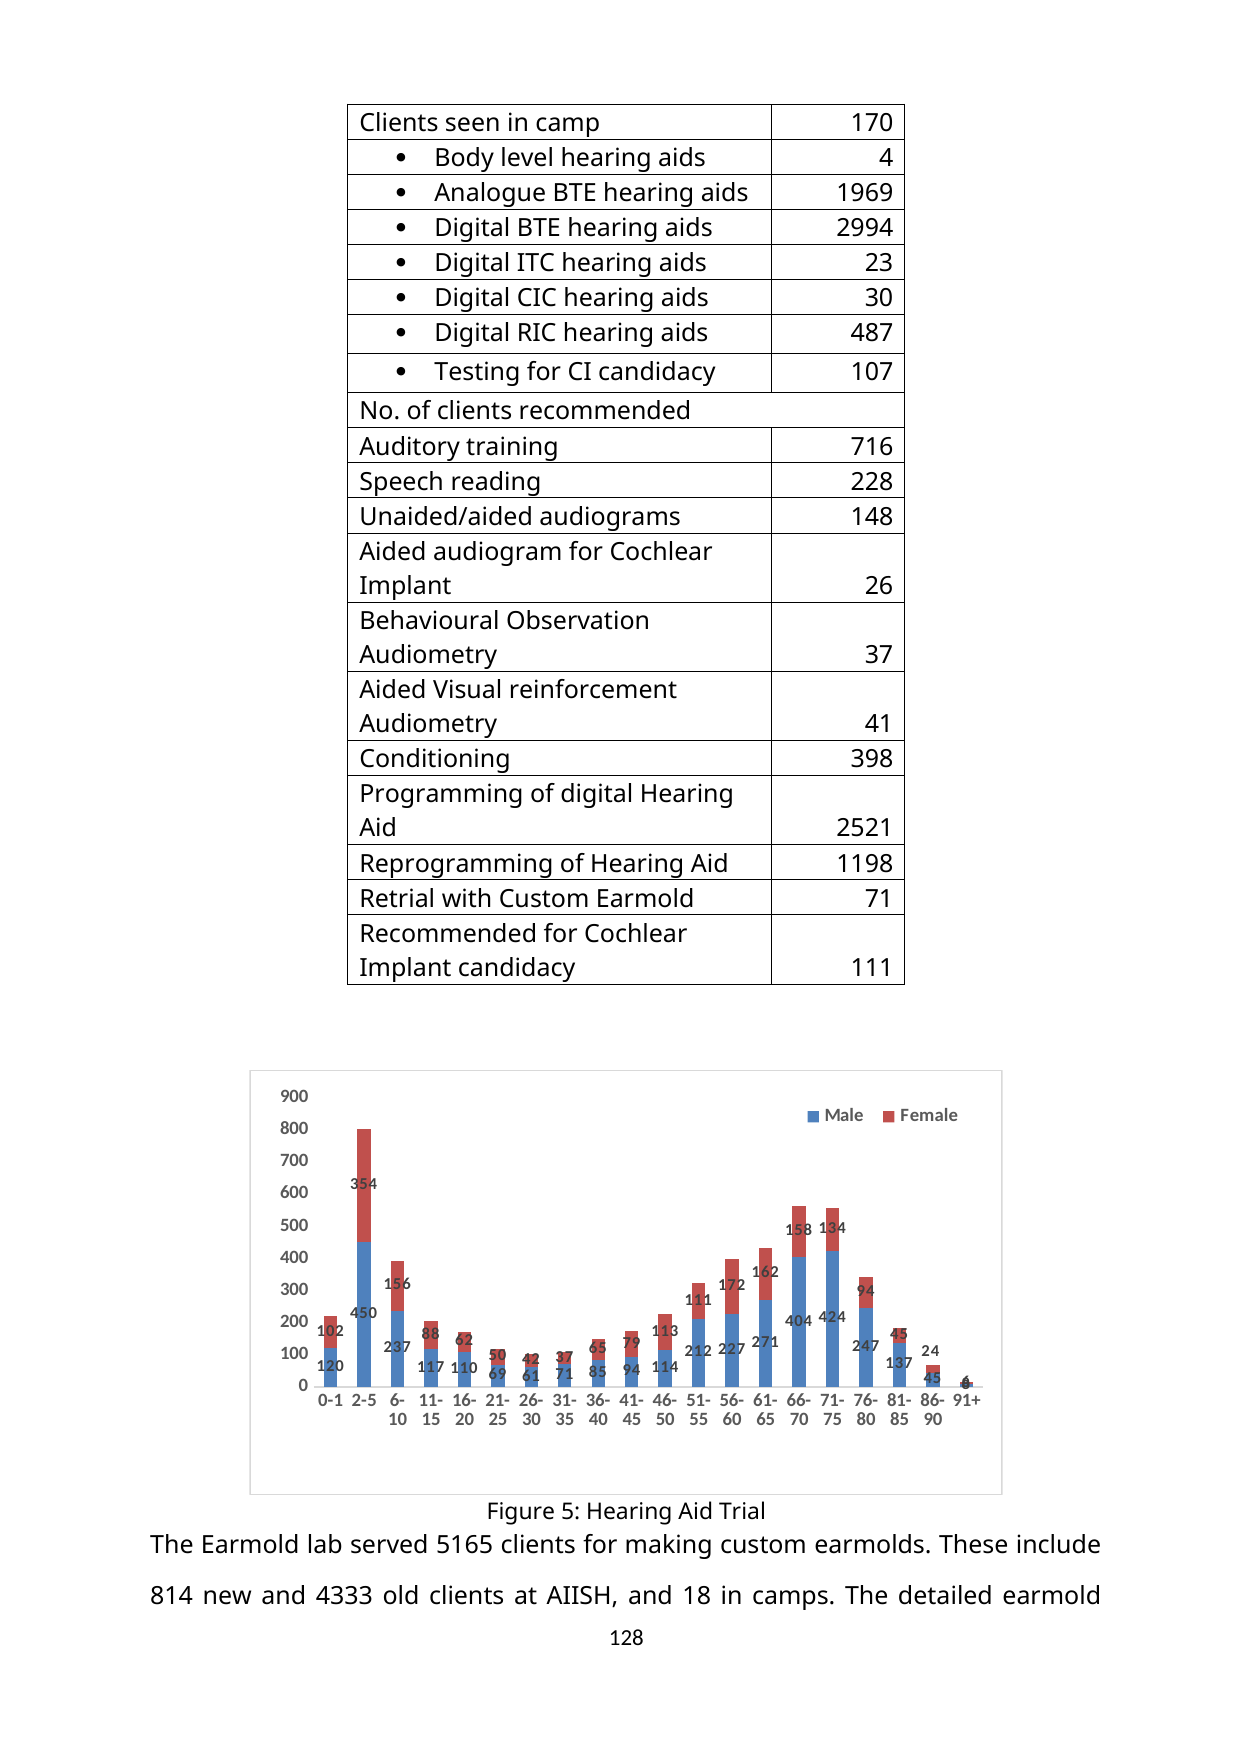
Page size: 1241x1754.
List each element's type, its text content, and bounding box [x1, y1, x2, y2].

table_cell 23 [772, 245, 904, 279]
table_cell Digital CIC hearing aids [348, 280, 771, 314]
table_cell 170 [772, 105, 904, 138]
table_cell 71 [772, 880, 904, 914]
table_cell Aided audiogram for Cochlear Implant [348, 534, 771, 602]
table_cell 1198 [772, 845, 904, 879]
table_cell Digital ITC hearing aids [348, 245, 771, 279]
table_cell 1969 [772, 175, 904, 209]
table_cell Aided Visual reinforcement Audiometry [348, 672, 771, 740]
table_cell 487 [772, 315, 904, 353]
table_cell 716 [772, 428, 904, 462]
table_cell Body level hearing aids [348, 140, 771, 174]
text Figure 5: Hearing Aid Trial [150, 1495, 1102, 1527]
table_cell Digital BTE hearing aids [348, 210, 771, 244]
table_cell Recommended for Cochlear Implant candidacy [348, 915, 771, 983]
table_cell 228 [772, 463, 904, 497]
table_cell 2994 [772, 210, 904, 244]
table_cell Behavioural Observation Audiometry [348, 603, 771, 671]
table_cell Conditioning [348, 741, 771, 775]
table_cell Clients seen in camp [348, 105, 771, 138]
table_cell Retrial with Custom Earmold [348, 880, 771, 914]
table_cell 111 [772, 915, 904, 983]
table_cell No. of clients recommended [348, 393, 904, 427]
table_cell 398 [772, 741, 904, 775]
table_cell Unaided/aided audiograms [348, 498, 771, 532]
table_cell 37 [772, 603, 904, 671]
table_cell Auditory training [348, 428, 771, 462]
table_cell Programming of digital Hearing Aid [348, 776, 771, 844]
table_cell Reprogramming of Hearing Aid [348, 845, 771, 879]
table_cell 26 [772, 534, 904, 602]
table_cell 4 [772, 140, 904, 174]
table_cell Speech reading [348, 463, 771, 497]
table_cell Testing for CI candidacy [348, 354, 771, 392]
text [150, 1527, 1102, 1612]
table_cell 107 [772, 354, 904, 392]
table_cell Analogue BTE hearing aids [348, 175, 771, 209]
table_cell 41 [772, 672, 904, 740]
table_cell 30 [772, 280, 904, 314]
table_cell 148 [772, 498, 904, 532]
table_cell 2521 [772, 776, 904, 844]
table_cell Digital RIC hearing aids [348, 315, 771, 353]
